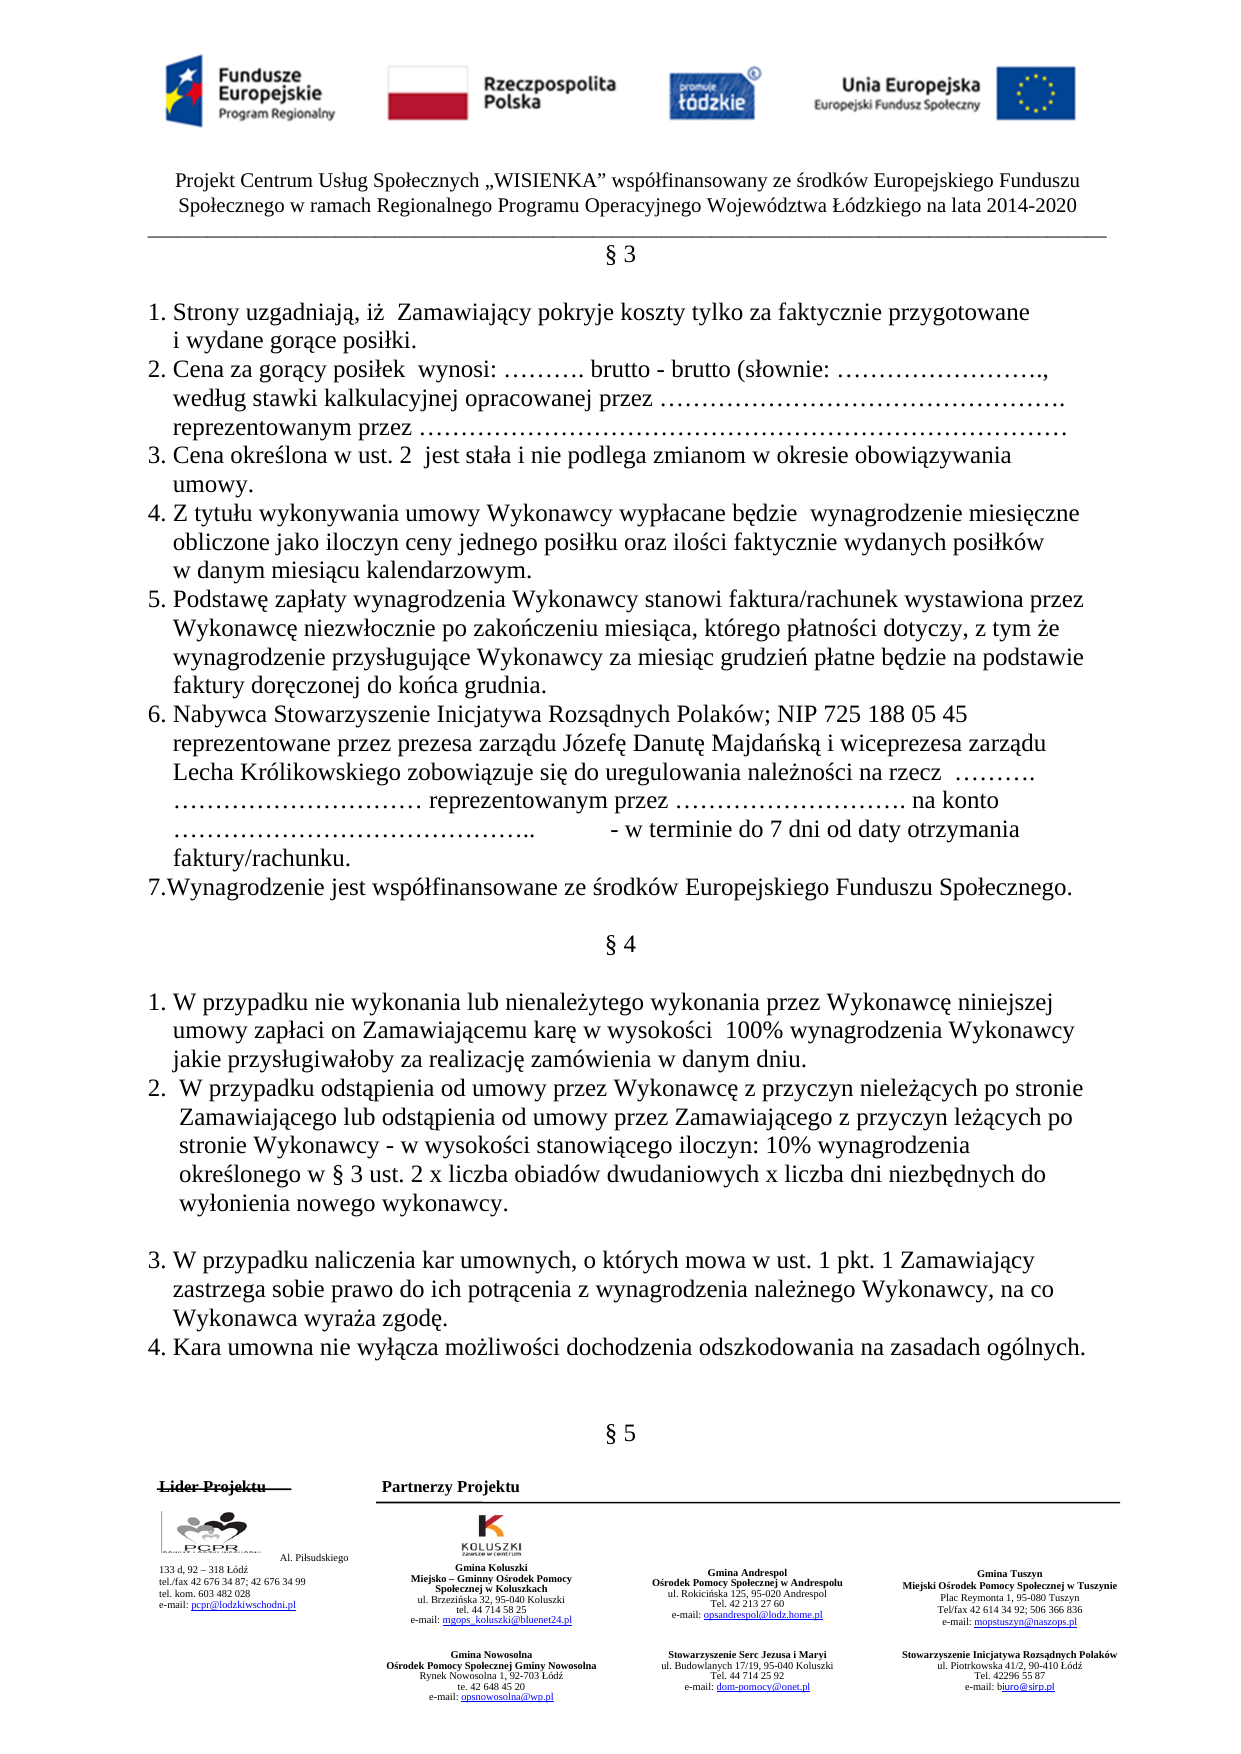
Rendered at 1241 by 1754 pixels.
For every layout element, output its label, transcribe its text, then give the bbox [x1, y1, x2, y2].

text wynagrodzenie przysługujące Wykonawcy za miesiąc grudzień płatne będzie na podstawie [148, 642, 1093, 671]
text 4. Kara umowna nie wyłącza możliwości dochodzenia odszkodowania na zasadach ogólnych. [148, 1332, 1093, 1361]
text 3. Cena określona w ust. 2 jest stała i nie podlega zmianom w okresie obowiązywania [148, 441, 1093, 469]
text według stawki kalkulacyjnej opracowanej przez …………………………………………. [148, 383, 1093, 412]
text w danym miesiącu kalendarzowym. [148, 556, 1093, 584]
text faktury/rachunku. [148, 843, 1093, 872]
text 7.Wynagrodzenie jest współfinansowane ze środków Europejskiego Funduszu Społecznego. [148, 872, 1093, 901]
text umowy zapłaci on Zamawiającemu karę w wysokości 100% wynagrodzenia Wykonawcy [148, 1016, 1093, 1044]
picture [161, 1511, 261, 1552]
text …………………………………….. - w terminie do 7 dni od daty otrzymania [148, 814, 1093, 843]
text jakie przysługiwałoby za realizację zamówienia w danym dniu. [148, 1044, 1093, 1073]
text Wykonawcę niezwłocznie po zakończeniu miesiąca, którego płatności dotyczy, z tym że [148, 613, 1093, 642]
text obliczone jako iloczyn ceny jednego posiłku oraz ilości faktycznie wydanych posiłków [148, 527, 1093, 556]
text zastrzega sobie prawo do ich potrącenia z wynagrodzenia należnego Wykonawcy, na co [148, 1274, 1093, 1303]
text 1. Strony uzgadniają, iż Zamawiający pokryje koszty tylko za faktycznie przygotowane [148, 297, 1093, 326]
text umowy. [148, 469, 1093, 498]
text 6. Nabywca Stowarzyszenie Inicjatywa Rozsądnych Polaków; NIP 725 188 05 45 [148, 699, 1093, 728]
text 4. Z tytułu wykonywania umowy Wykonawcy wypłacane będzie wynagrodzenie miesięczne [148, 498, 1093, 527]
text określonego w § 3 ust. 2 x liczba obiadów dwudaniowych x liczba dni niezbędnych do [148, 1159, 1093, 1188]
text faktury doręczonej do końca grudnia. [148, 671, 1093, 699]
text Lecha Królikowskiego zobowiązuje się do uregulowania należności na rzecz ………. [148, 757, 1093, 786]
text i wydane gorące posiłki. [148, 326, 1093, 354]
text 2. W przypadku odstąpienia od umowy przez Wykonawcę z przyczyn nieleżących po stronie [148, 1073, 1093, 1102]
picture [147, 35, 1093, 145]
text ………………………… reprezentowanym przez ………………………. na konto [148, 786, 1093, 814]
text 5. Podstawę zapłaty wynagrodzenia Wykonawcy stanowi faktura/rachunek wystawiona przez [148, 584, 1093, 613]
text reprezentowanym przez …………………………………………………………………… [148, 412, 1093, 441]
text stronie Wykonawcy - w wysokości stanowiącego iloczyn: 10% wynagrodzenia [148, 1131, 1093, 1159]
text § 3 [148, 239, 1093, 268]
text Zamawiającego lub odstąpienia od umowy przez Zamawiającego z przyczyn leżących po [148, 1102, 1093, 1131]
text § 4 [148, 929, 1093, 958]
text § 5 [148, 1418, 1093, 1447]
text 2. Cena za gorący posiłek wynosi: ………. brutto - brutto (słownie: ……………………., [148, 354, 1093, 383]
text 3. W przypadku naliczenia kar umownych, o których mowa w ust. 1 pkt. 1 Zamawiający [148, 1246, 1093, 1274]
text reprezentowane przez prezesa zarządu Józefę Danutę Majdańską i wiceprezesa zarządu [148, 728, 1093, 757]
text wyłonienia nowego wykonawcy. [148, 1188, 1093, 1217]
text 1. W przypadku nie wykonania lub nienależytego wykonania przez Wykonawcę niniejszej [148, 987, 1093, 1016]
picture [452, 1508, 530, 1564]
text Wykonawca wyraża zgodę. [148, 1303, 1093, 1332]
